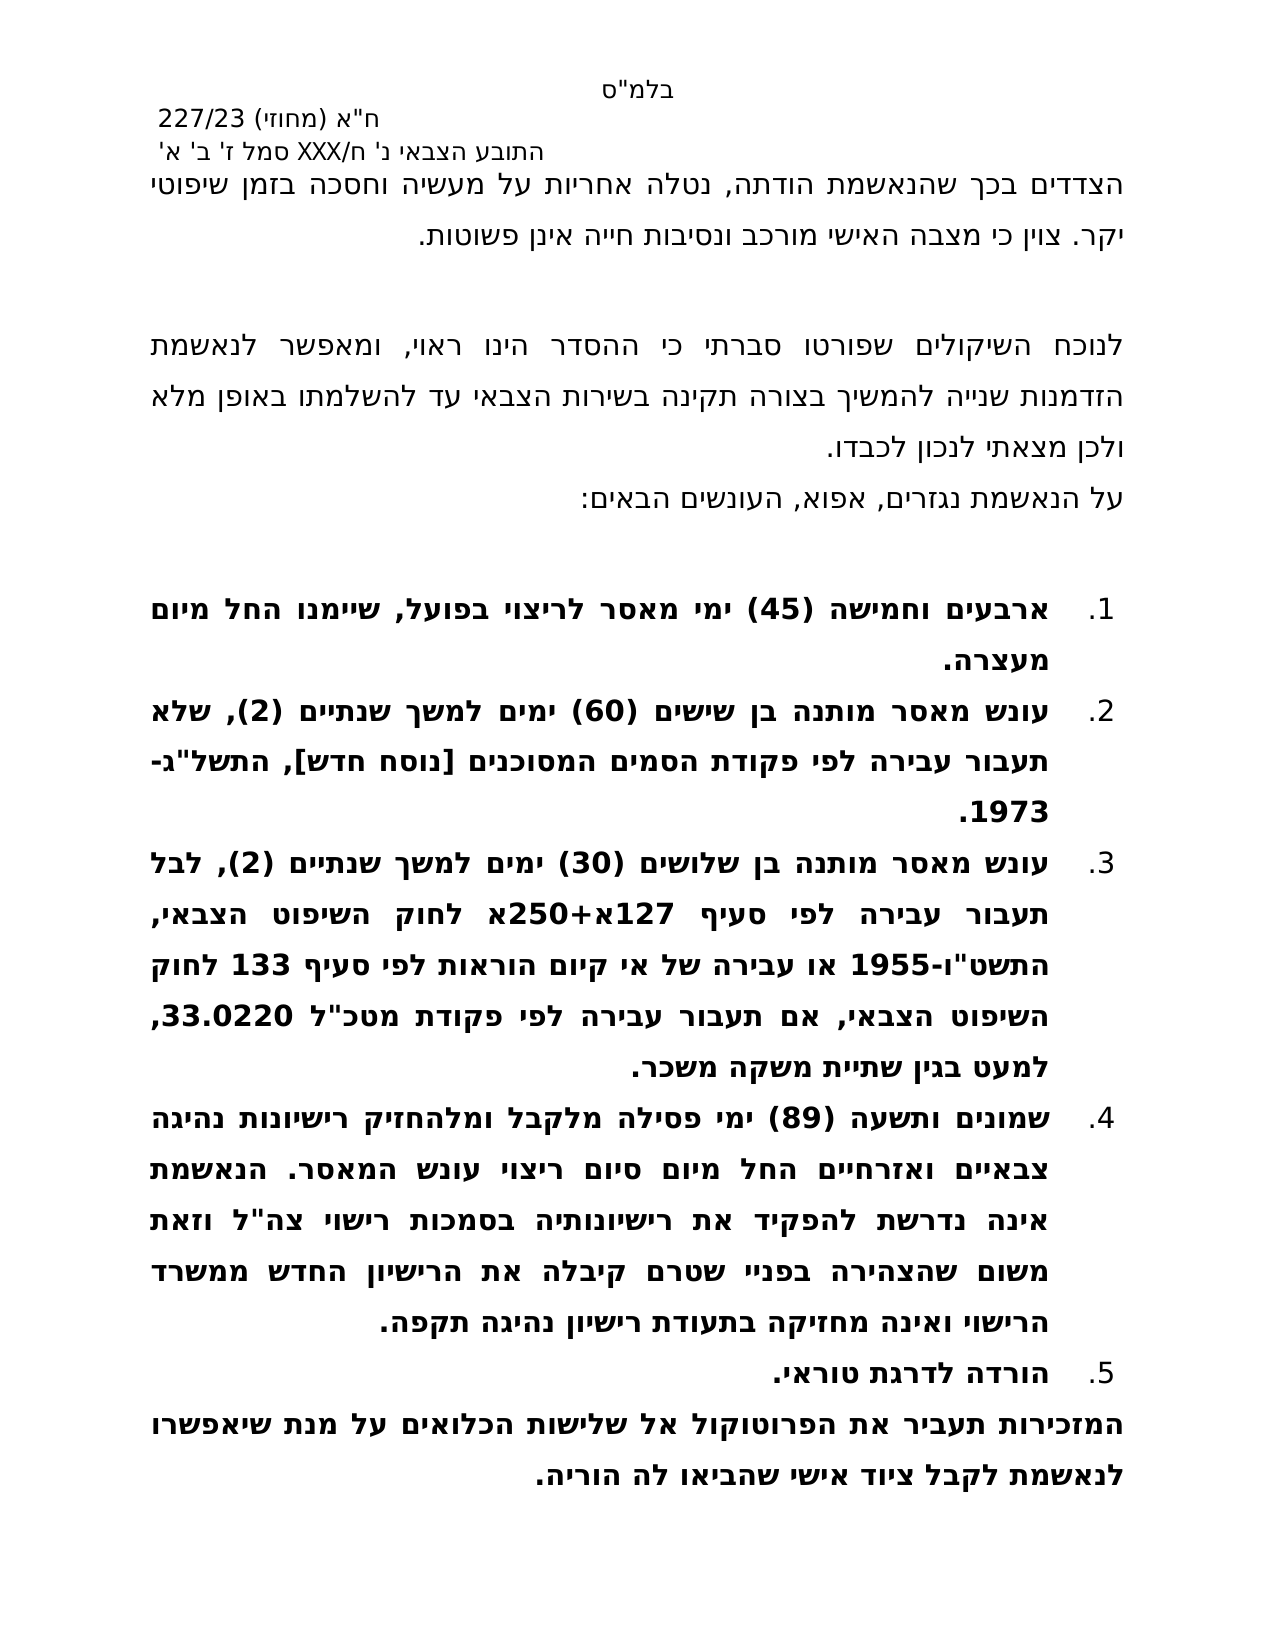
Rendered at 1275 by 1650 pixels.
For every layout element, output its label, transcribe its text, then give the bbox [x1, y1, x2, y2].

list ארבעים וחמישה (45) ימי מאסר לריצוי בפועל, שיימנו החל מיום מעצרה. [150, 592, 1087, 677]
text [150, 167, 1125, 252]
list עונש מאסר מותנה בן שלושים (30) ימים למשך שנתיים (2), לבל תעבור עבירה לפי סעיף 127א+250א לחוק השיפוט הצבאי, התשט"ו-1955 או עבירה של אי קיום הוראות לפי סעיף 133 לחוק השיפוט הצבאי, אם תעבור עבירה לפי פקודת מטכ"ל 33.0220, למעט בגין שתיית משקה משכר. [150, 847, 1087, 1084]
text על הנאשמת נגזרים, אפוא, העונשים הבאים: [150, 482, 1125, 516]
text המזכירות תעביר את הפרוטוקול אל שלישות הכלואים על מנת שיאפשרו לנאשמת לקבל ציוד אישי שהביאו לה הוריה. [150, 1407, 1125, 1492]
text לנוכח השיקולים שפורטו סברתי כי ההסדר הינו ראוי, ומאפשר לנאשמת הזדמנות שנייה להמשיך בצורה תקינה בשירות הצבאי עד להשלמתו באופן מלא ולכן מצאתי לנכון לכבדו. [150, 329, 1125, 464]
list עונש מאסר מותנה בן שישים (60) ימים למשך שנתיים (2), שלא תעבור עבירה לפי פקודת הסמים המסוכנים [נוסח חדש], התשל"ג-1973. [150, 694, 1087, 830]
list הורדה לדרגת טוראי. [150, 1356, 1087, 1390]
list שמונים ותשעה (89) ימי פסילה מלקבל ומלהחזיק רישיונות נהיגה צבאיים ואזרחיים החל מיום סיום ריצוי עונש המאסר. הנאשמת אינה נדרשת להפקיד את רישיונותיה בסמכות רישוי צה"ל וזאת משום שהצהירה בפניי שטרם קיבלה את הרישיון החדש ממשרד הרישוי ואינה מחזיקה בתעודת רישיון נהיגה תקפה. [150, 1101, 1087, 1339]
